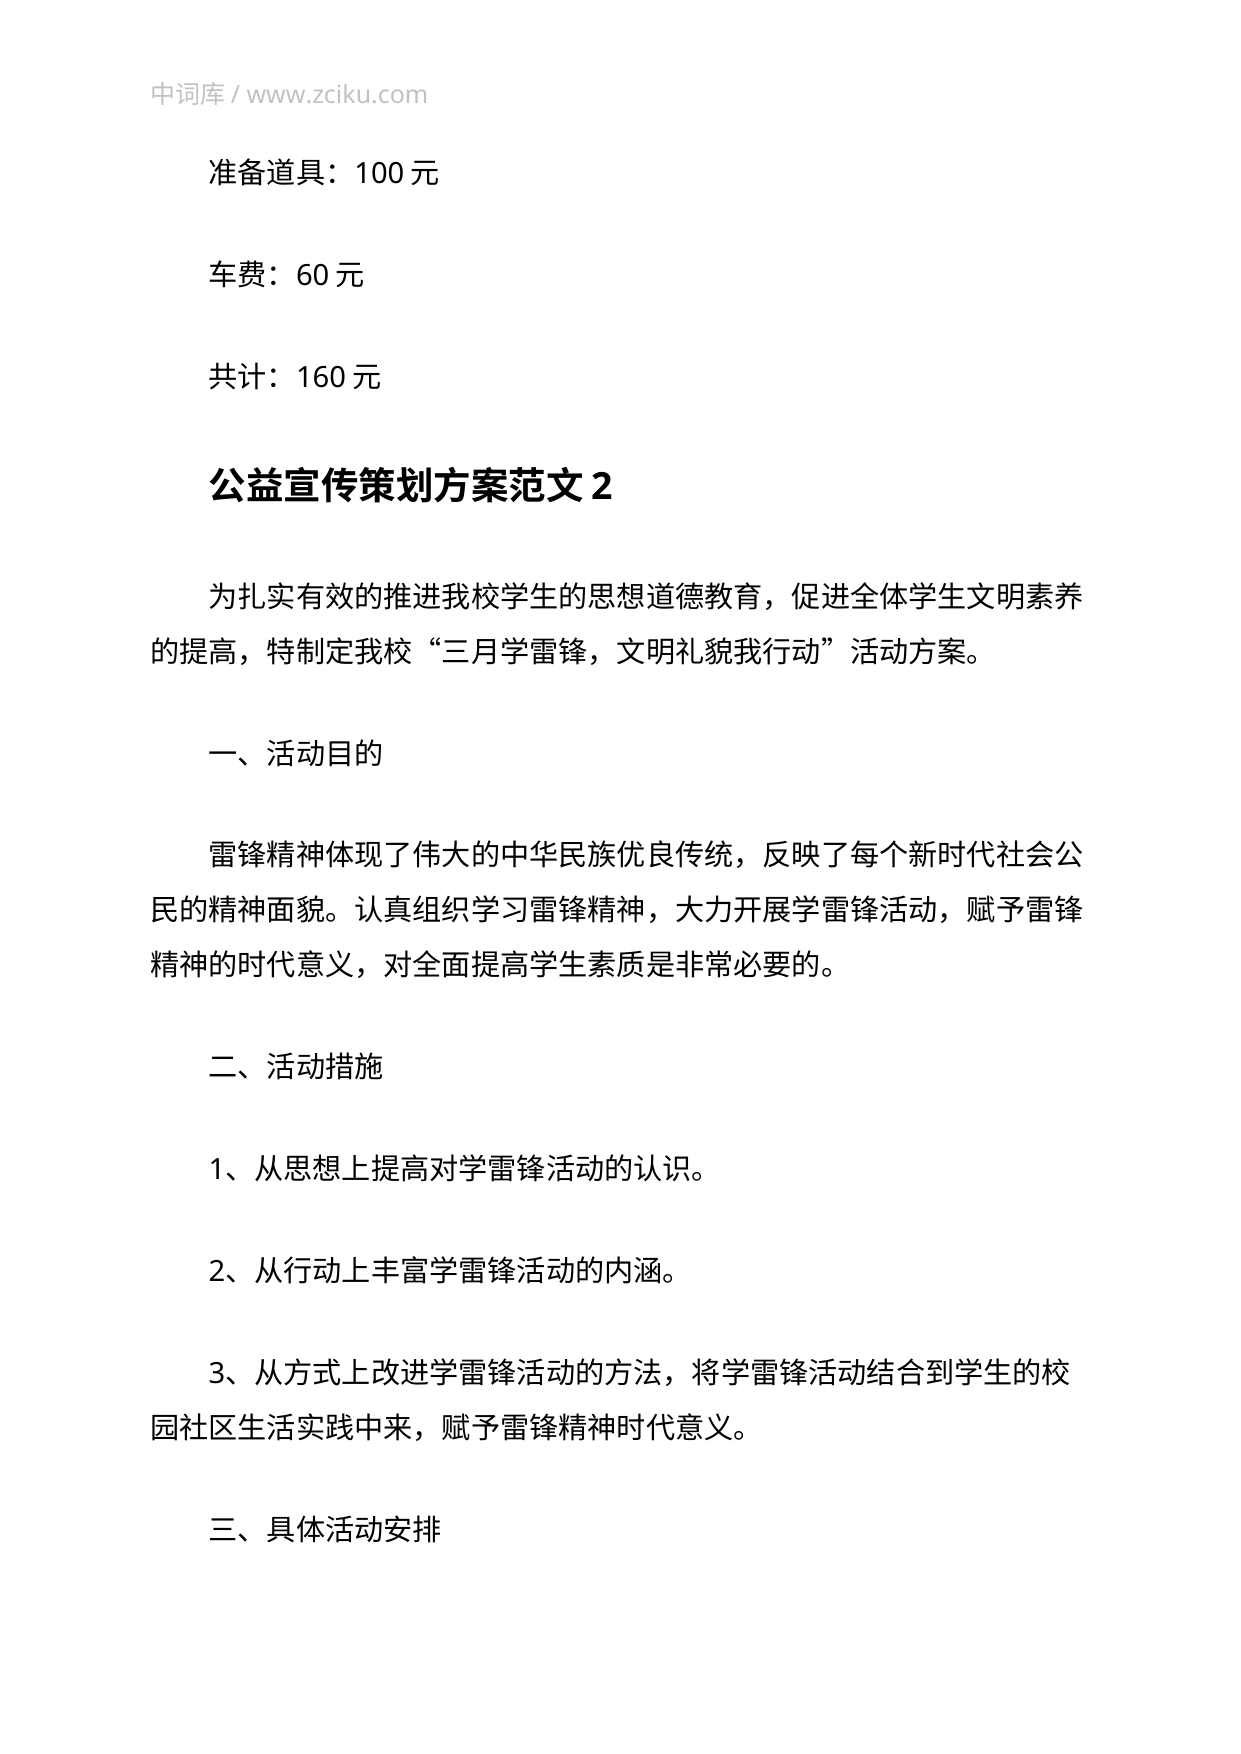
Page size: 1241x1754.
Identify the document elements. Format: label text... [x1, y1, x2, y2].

text 三、具体活动安排 [150, 1506, 1090, 1548]
text 一、活动目的 [150, 730, 1090, 772]
text 2、从行动上丰富学雷锋活动的内涵。 [150, 1247, 1090, 1290]
text 雷锋精神体现了伟大的中华民族优良传统，反映了每个新时代社会公民的精神面貌。认真组织学习雷锋精神，大力开展学雷锋活动，赋予雷锋精神的时代意义，对全面提高学生素质是非常必要的。 [150, 832, 1090, 984]
text 准备道具：100元 [150, 150, 1090, 192]
text 为扎实有效的推进我校学生的思想道德教育，促进全体学生文明素养的提高，特制定我校“三月学雷锋，文明礼貌我行动”活动方案。 [150, 573, 1090, 671]
text 1、从思想上提高对学雷锋活动的认识。 [150, 1145, 1090, 1188]
text 3、从方式上改进学雷锋活动的方法，将学雷锋活动结合到学生的校园社区生活实践中来，赋予雷锋精神时代意义。 [150, 1349, 1090, 1447]
text 二、活动措施 [150, 1043, 1090, 1086]
text 共计：160元 [150, 354, 1090, 396]
text 公益宣传策划方案范文2 [150, 456, 1090, 510]
text 车费：60元 [150, 252, 1090, 294]
